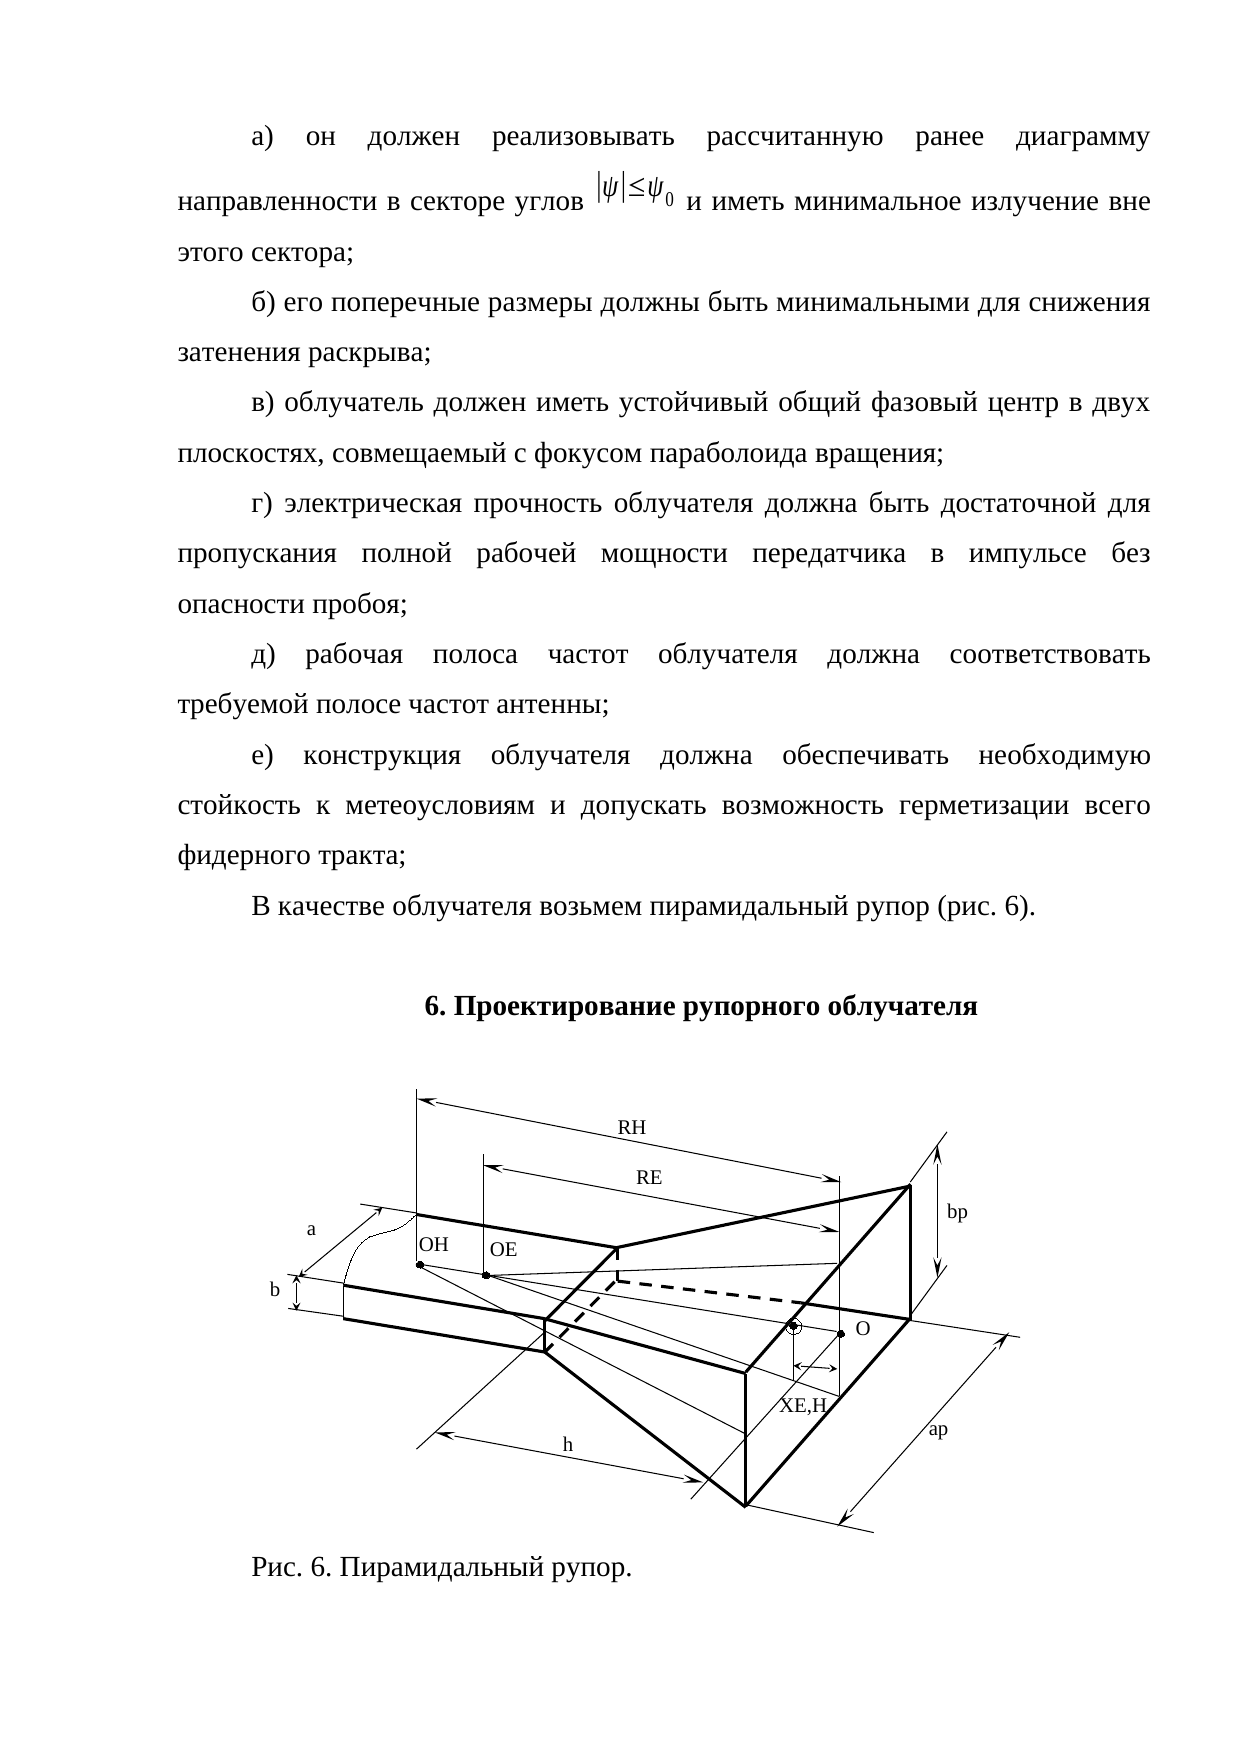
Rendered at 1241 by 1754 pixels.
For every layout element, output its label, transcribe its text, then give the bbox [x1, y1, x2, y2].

text в) облучатель должен иметь устойчивый общий фазовый центр в двух плоскостях, совмещаемый с фокусом параболоида вращения; [177, 384, 1152, 468]
text 6. Проектирование рупорного облучателя [177, 988, 1152, 1022]
text д) рабочая полоса частот облучателя должна соответствовать требуемой полосе частот антенны; [177, 636, 1152, 720]
text а) он должен реализовывать рассчитанную ранее диаграмму направленности в секторе углов и иметь минимальное излучение вне этого сектора; [177, 118, 1152, 267]
text В качестве облучателя возьмем пирамидальный рупор (рис. 6). [177, 888, 1152, 921]
text б) его поперечные размеры должны быть минимальными для снижения затенения раскрыва; [177, 284, 1152, 368]
text Рис. 6. Пирамидальный рупор. [177, 1549, 1152, 1583]
text е) конструкция облучателя должна обеспечивать необходимую стойкость к метеоусловиям и допускать возможность герметизации всего фидерного тракта; [177, 737, 1152, 871]
text г) электрическая прочность облучателя должна быть достаточной для пропускания полной рабочей мощности передатчика в импульсе без опасности пробоя; [177, 485, 1152, 619]
